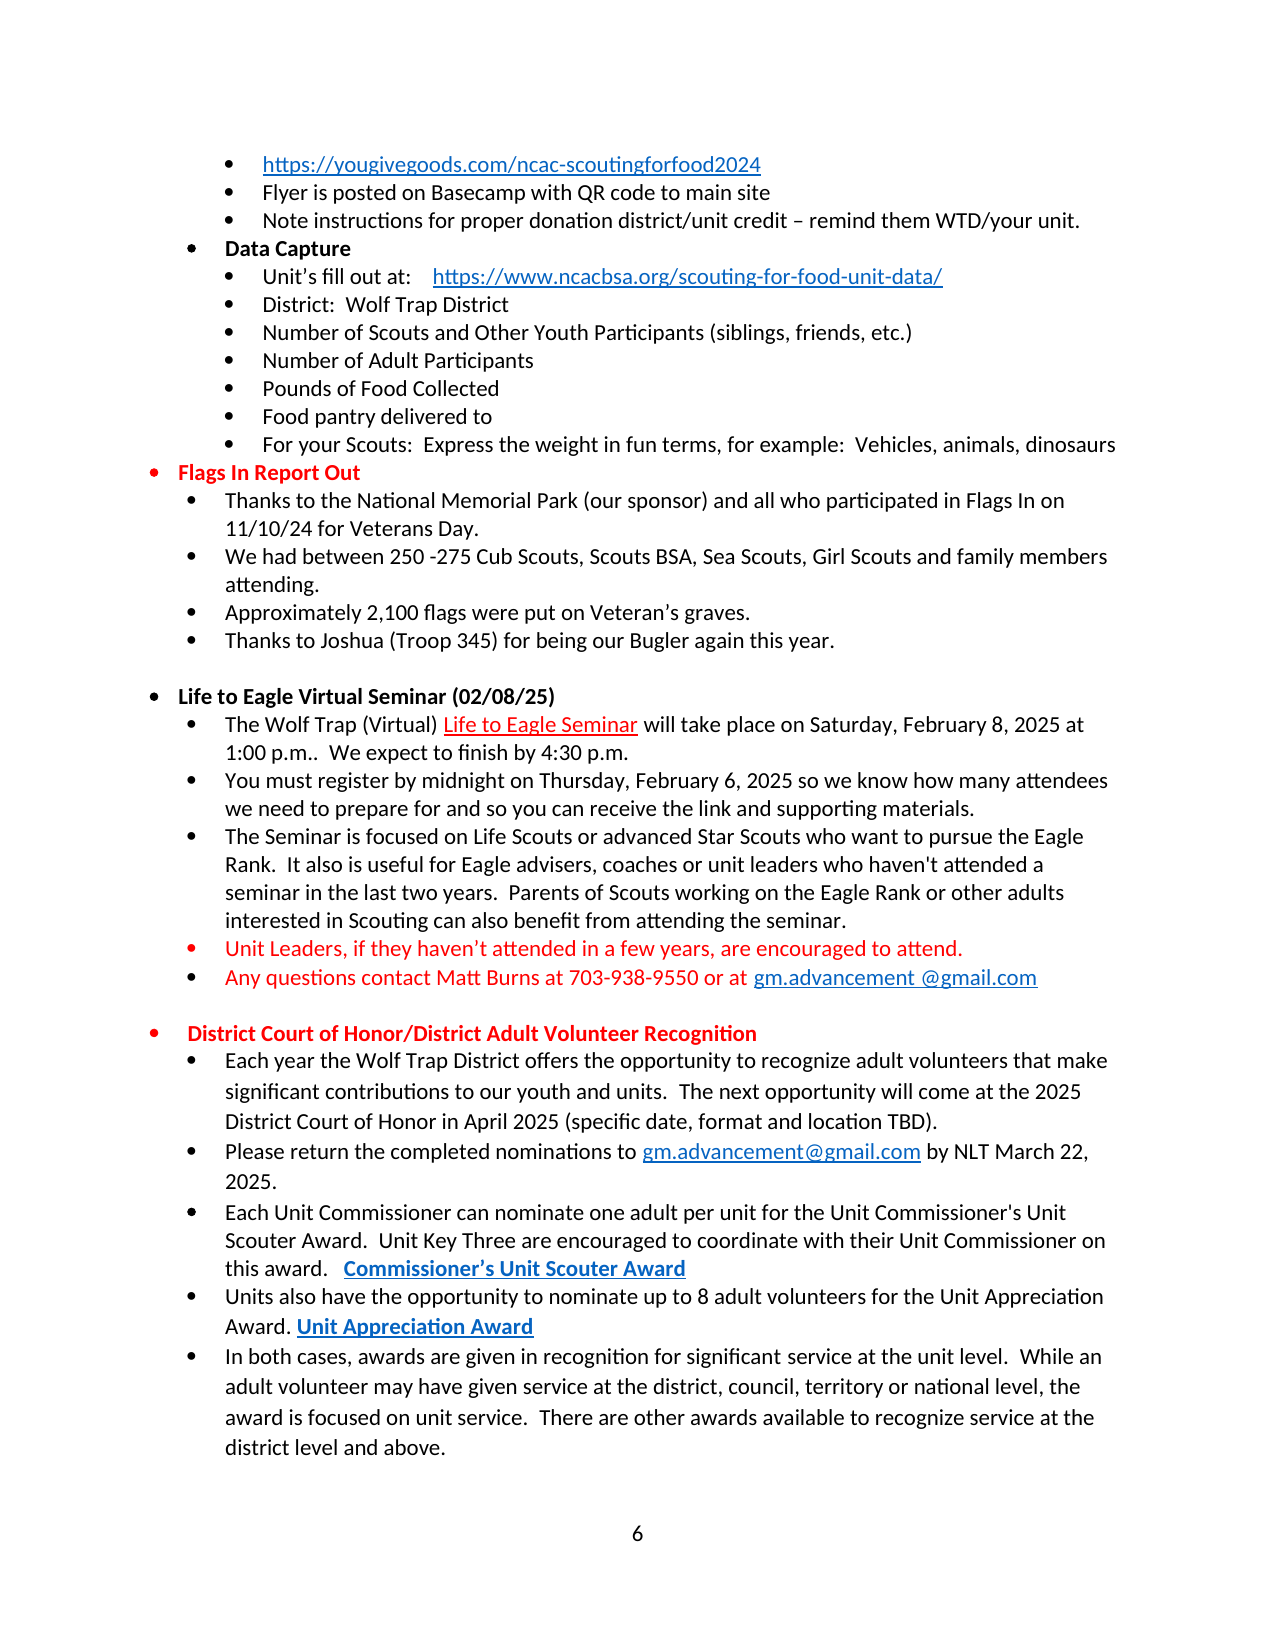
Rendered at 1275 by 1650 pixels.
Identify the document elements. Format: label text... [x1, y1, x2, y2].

list The Seminar is focused on Life Scouts or advanced Star Scouts who want to pursue the Eagle Rank. It also is useful for Eagle advisers, coaches or unit leaders who haven't attended a seminar in the last two years. Parents of Scouts working on the Eagle Rank or other adults interested in Scouting can also benefit from attending the seminar. [187, 822, 1125, 934]
list In both cases, awards are given in recognition for significant service at the unit level. While an adult volunteer may have given service at the district, council, territory or national level, the award is focused on unit service. There are other awards available to recognize service at the district level and above. [187, 1342, 1125, 1461]
list Life to Eagle Virtual Seminar (02/08/25) [150, 682, 1125, 710]
list Unit’s fill out at: https://www.ncacbsa.org/scouting-for-food-unit-data/ [225, 262, 1125, 290]
list Note instructions for proper donation district/unit credit – remind them WTD/your unit. [225, 206, 1125, 234]
list The Wolf Trap (Virtual) Life to Eagle Seminar will take place on Saturday, February 8, 2025 at 1:00 p.m.. We expect to finish by 4:30 p.m. [187, 710, 1125, 766]
list Food pantry delivered to [225, 402, 1125, 430]
list We had between 250 -275 Cub Scouts, Scouts BSA, Sea Scouts, Girl Scouts and family members attending. [187, 542, 1125, 598]
list Data Capture [187, 234, 1125, 262]
list Please return the completed nominations to gm.advancement@gmail.com by NLT March 22, 2025. [187, 1137, 1125, 1196]
list Each year the Wolf Trap District offers the opportunity to recognize adult volunteers that make significant contributions to our youth and units. The next opportunity will come at the 2025 District Court of Honor in April 2025 (specific date, format and location TBD). [187, 1047, 1125, 1135]
list Each Unit Commissioner can nominate one adult per unit for the Unit Commissioner's Unit Scouter Award. Unit Key Three are encouraged to coordinate with their Unit Commissioner on this award. Commissioner’s Unit Scouter Award [187, 1198, 1125, 1282]
list You must register by midnight on Thursday, February 6, 2025 so we know how many attendees we need to prepare for and so you can receive the link and supporting materials. [187, 766, 1125, 822]
list Pounds of Food Collected [225, 374, 1125, 402]
list District Court of Honor/District Adult Volunteer Recognition [150, 1019, 1125, 1047]
list Number of Adult Participants [225, 346, 1125, 374]
list Units also have the opportunity to nominate up to 8 adult volunteers for the Unit Appreciation Award. Unit Appreciation Award [187, 1282, 1125, 1340]
list Flyer is posted on Basecamp with QR code to main site [225, 178, 1125, 206]
list Approximately 2,100 flags were put on Veteran’s graves. [187, 598, 1125, 626]
list Flags In Report Out [150, 458, 1125, 486]
list Thanks to the National Memorial Park (our sponsor) and all who participated in Flags In on 11/10/24 for Veterans Day. [187, 486, 1125, 542]
list District: Wolf Trap District [225, 290, 1125, 318]
list Unit Leaders, if they haven’t attended in a few years, are encouraged to attend. [187, 934, 1125, 963]
list https://yougivegoods.com/ncac-scoutingforfood2024 [225, 150, 1125, 178]
list For your Scouts: Express the weight in fun terms, for example: Vehicles, animals, dinosaurs [225, 430, 1125, 458]
list Thanks to Joshua (Troop 345) for being our Bugler again this year. [187, 626, 1125, 654]
list Number of Scouts and Other Youth Participants (siblings, friends, etc.) [225, 318, 1125, 346]
list Any questions contact Matt Burns at 703-938-9550 or at gm.advancement @gmail.com [187, 963, 1125, 991]
